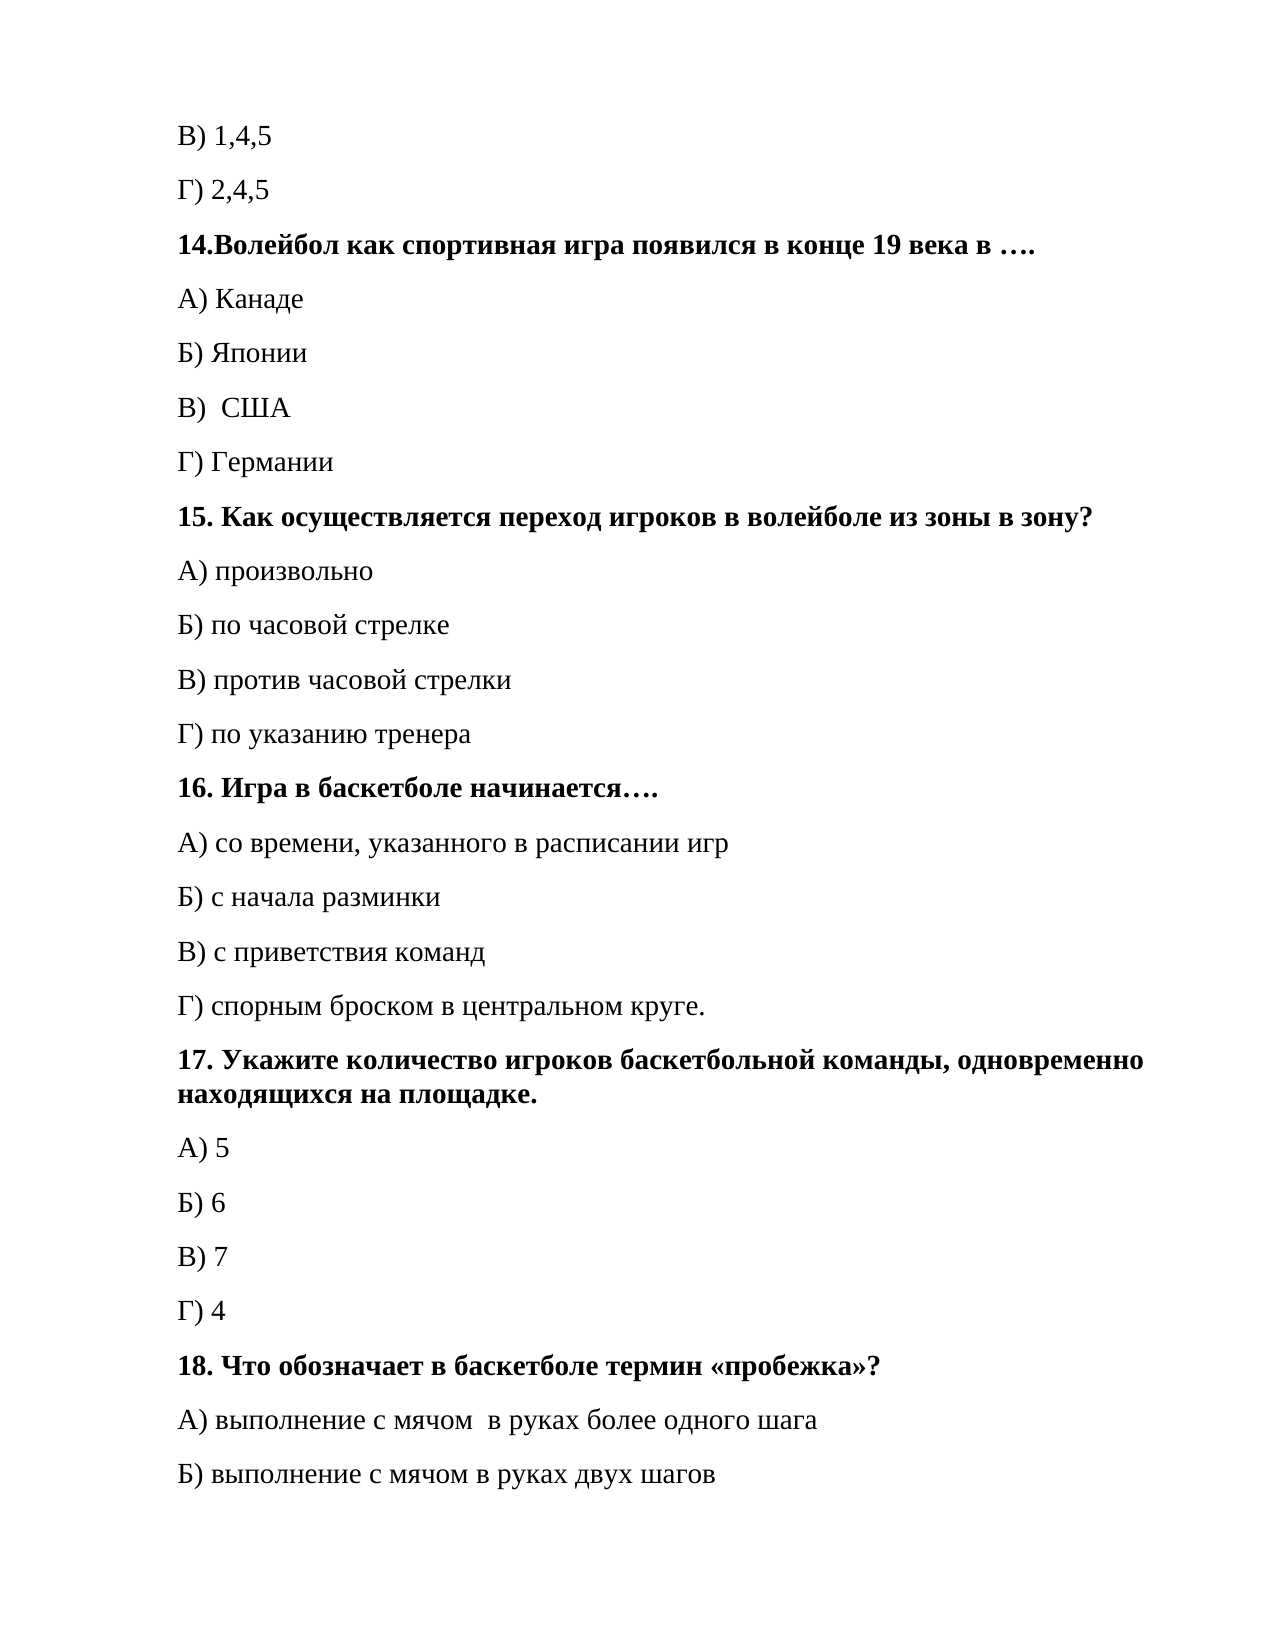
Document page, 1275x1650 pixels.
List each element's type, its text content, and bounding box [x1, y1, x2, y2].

text Б) 6 [177, 1185, 1186, 1218]
text Г) Германии [177, 444, 1186, 478]
text 17. Укажите количество игроков баскетбольной команды, одновременно находящихся на площадке. [177, 1042, 1186, 1109]
text В) 1,4,5 [177, 118, 1186, 152]
text А) выполнение с мячом в руках более одного шага [177, 1402, 1186, 1436]
text 15. Как осуществляется переход игроков в волейболе из зоны в зону? [177, 499, 1186, 532]
text А) 5 [177, 1130, 1186, 1164]
text А) произвольно [177, 553, 1186, 587]
text 18. Что обозначает в баскетболе термин «пробежка»? [177, 1348, 1186, 1381]
text Г) спорным броском в центральном круге. [177, 988, 1186, 1022]
text Б) с начала разминки [177, 879, 1186, 913]
text Б) по часовой стрелке [177, 607, 1186, 641]
text Б) Японии [177, 336, 1186, 369]
text В) против часовой стрелки [177, 662, 1186, 695]
text В) США [177, 390, 1186, 423]
text В) 7 [177, 1239, 1186, 1273]
text 16. Игра в баскетболе начинается…. [177, 771, 1186, 804]
text Б) выполнение с мячом в руках двух шагов [177, 1457, 1186, 1490]
text В) с приветствия команд [177, 934, 1186, 967]
text Г) 4 [177, 1293, 1186, 1327]
text А) Канаде [177, 281, 1186, 315]
text А) со времени, указанного в расписании игр [177, 825, 1186, 858]
text 14.Волейбол как спортивная игра появился в конце 19 века в …. [177, 227, 1186, 260]
text Г) по указанию тренера [177, 716, 1186, 750]
text Г) 2,4,5 [177, 172, 1186, 206]
